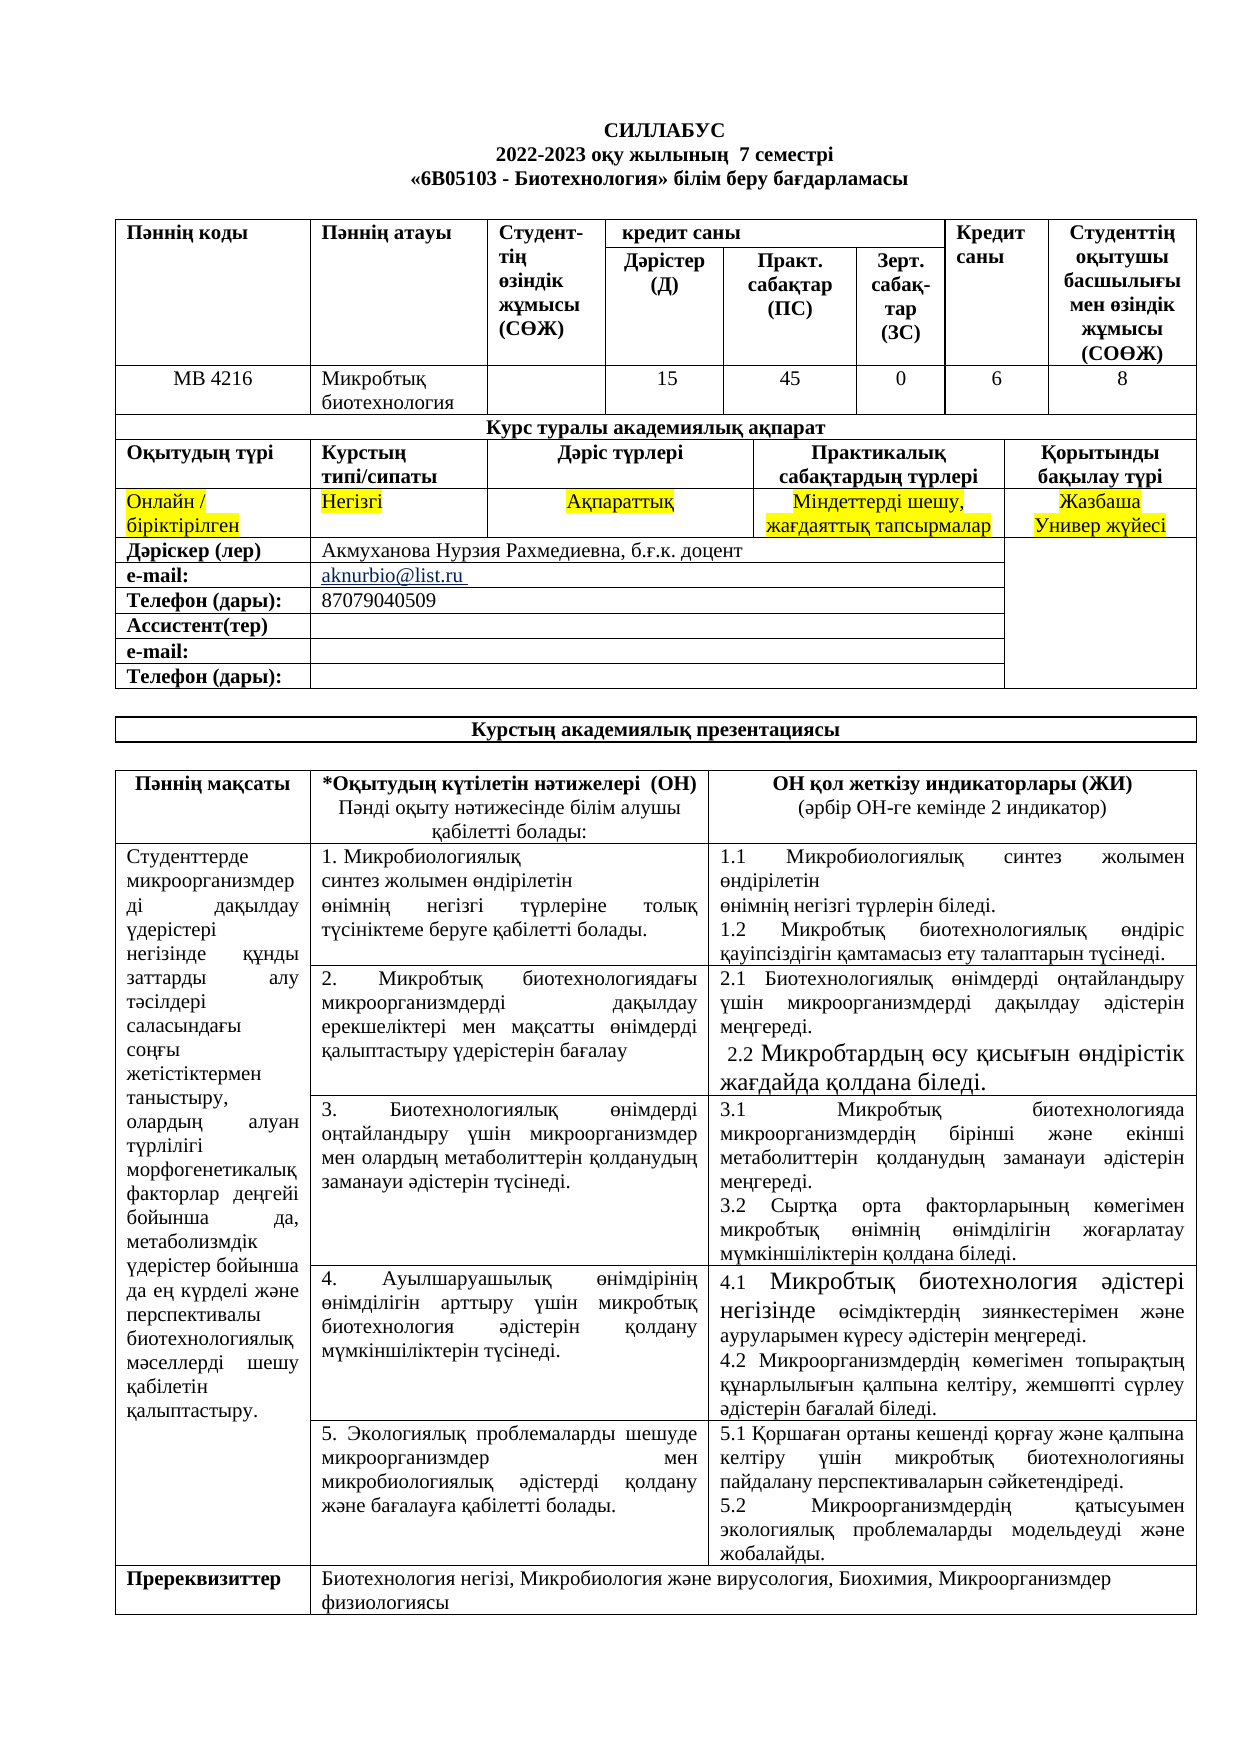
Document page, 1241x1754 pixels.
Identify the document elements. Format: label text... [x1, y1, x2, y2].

table_cell Ассистент(тер) [116, 614, 310, 637]
table_header ОН қол жеткізу индикаторлары (ЖИ) (әрбір ОН-ге кемінде 2 индикатор) [709, 771, 1196, 843]
table_header Студенттің оқытушы басшылығымен өзіндік жұмысы (СОӨЖ) [1049, 220, 1196, 364]
table_cell 1. Микробиологиялық синтез жолымен өндірілетін өнімнің негізгі түрлеріне толық түсініктеме беруге қабілетті болады. [311, 844, 708, 965]
table_cell 2.1 Биотехнологиялық өнімдерді оңтайландыру үшін микроорганизмдерді дақылдау әдістерін меңгереді. 2.2 Микробтардың өсу қисығын өндірістік жағдайда қолдана біледі. [709, 966, 1196, 1095]
table_cell Жазбаша Универ жүйесі [1141, 489, 1196, 537]
table_cell Зерт. сабақ-тар (ЗС) [857, 248, 944, 364]
table_cell Акмуханова Нурзия Рахмедиевна, б.ғ.к. доцент [311, 538, 1004, 562]
table_header Пәннің коды [116, 220, 310, 364]
table_cell 3.1 Микробтық биотехнологияда микроорганизмдердің бірінші және екінші метаболиттерін қолданудың заманауи әдістерін меңгереді. 3.2 Сыртқа орта факторларының көмегімен микробтық өнімнің өнімділігін жоғарлатау мүмкіншіліктерін қолдана біледі. [709, 1096, 1196, 1265]
table_cell Практ. сабақтар (ПС) [724, 248, 856, 364]
table_cell 8 [1049, 366, 1196, 414]
table_cell Онлайн / біріктірілген [206, 489, 310, 537]
table_cell 5.1 Қоршаған ортаны кешенді қорғау және қалпына келтіру үшін микробтық биотехнологияны пайдалану перспективаларын сәйкетендіреді. 5.2 Микроорганизмдердің қатысуымен экологиялық проблемаларды модельдеуді және жобалайды. [709, 1421, 1196, 1565]
table_cell Студенттерде микроорганизмдерді дақылдау үдерістері негізінде құнды заттарды алу тәсілдері саласындағы соңғы жетістіктермен таныстыру, олардың алуан түрлілігі морфогенетикалық факторлар деңгейі бойынша да, метаболизмдік үдерістер бойынша да ең күрделі және перспективалы биотехнологиялық мәселлерді шешу қабілетін қалыптастыру. [116, 844, 310, 1565]
table_cell [1005, 538, 1196, 688]
table_cell Жазбаша Универ жүйесі [1005, 489, 1059, 537]
table_cell 6 [946, 366, 1048, 414]
table_cell Пререквизиттер [116, 1566, 310, 1614]
table_cell Курс туралы академиялық ақпарат [116, 415, 1196, 439]
table_header *Оқытудың күтілетін нәтижелері (ОН) Пәнді оқыту нәтижесінде білім алушы қабілетті болады: [311, 771, 708, 843]
table_header кредит саны [606, 220, 944, 247]
table_cell e-mail: [116, 639, 310, 663]
table_header Студент-тің өзіндік жұмысы (СӨЖ) [488, 220, 605, 364]
table_cell Дәріс түрлері [488, 440, 753, 488]
table_cell 4. Ауылшаруашылық өнімдірінің өнімділігін арттыру үшін микробтық биотехнология әдістерін қолдану мүмкіншіліктерін түсінеді. [311, 1266, 708, 1420]
table_cell 45 [724, 366, 856, 414]
text «6B05103 - Биотехнология» білім беру бағдарламасы [177, 166, 1152, 219]
table_cell [311, 639, 1004, 663]
table_cell Дәріскер (лер) [116, 538, 310, 562]
table_header Кредит саны [946, 220, 1048, 364]
table_cell [311, 664, 1004, 688]
table_cell Ақпараттық [488, 489, 753, 537]
table_cell MB 4216 [116, 366, 310, 414]
table_header Пәннің мақсаты [116, 771, 310, 843]
table_cell Практикалық сабақтардың түрлері [754, 440, 1004, 488]
text СИЛЛАБУС [177, 118, 1152, 142]
table_cell Негізгі [311, 489, 487, 537]
table_cell 3. Биотехнологиялық өнімдерді оңтайландыру үшін микроорганизмдер мен олардың метаболиттерін қолданудың заманауи әдістерін түсінеді. [311, 1096, 708, 1265]
table_header Пәннің атауы [311, 220, 487, 364]
table_cell Дәрістер (Д) [606, 248, 723, 364]
table_header Курстың академиялық презентациясы [116, 718, 1196, 741]
table_cell aknurbio@list.ru [311, 563, 1004, 587]
table_cell [488, 366, 605, 414]
table_cell Микробтық биотехнология [311, 366, 487, 414]
table_cell Курстың типі/сипаты [311, 440, 487, 488]
text 2022-2023 оқу жылының 7 семестрі [177, 142, 1152, 166]
table_cell 2. Микробтық биотехнологиядағы микроорганизмдерді дақылдау ерекшеліктері мен мақсатты өнімдерді қалыптастыру үдерістерін бағалау [311, 966, 708, 1095]
table_cell 5. Экологиялық проблемаларды шешуде микроорганизмдер мен микробиологиялық әдістерді қолдану және бағалауға қабілетті болады. [311, 1421, 708, 1565]
table_cell Биотехнология негізі, Микробиология және вирусология, Биохимия, Микроорганизмдер физиологиясы [311, 1566, 1196, 1614]
table_cell Қорытынды бақылау түрі [1005, 440, 1196, 488]
table_cell 15 [606, 366, 723, 414]
table_cell 0 [857, 366, 944, 414]
table_cell 4.1 Микробтық биотехнология әдістері негізінде өсімдіктердің зиянкестерімен және ауруларымен күресу әдістерін меңгереді. 4.2 Микроорганизмдердің көмегімен топырақтың құнарлылығын қалпына келтіру, жемшөпті сүрлеу әдістерін бағалай біледі. [709, 1266, 1196, 1420]
table_cell 1.1 Микробиологиялық синтез жолымен өндірілетін өнімнің негізгі түрлерін біледі. 1.2 Микробтық биотехнологиялық өндіріс қауіпсіздігін қамтамасыз ету талаптарын түсінеді. [709, 844, 1196, 965]
table_cell 87079040509 [311, 588, 1004, 612]
table_cell Оқытудың түрі [116, 440, 310, 488]
table_cell [311, 614, 1004, 637]
table_cell Телефон (дары): [116, 664, 310, 688]
table_cell Телефон (дары): [116, 588, 310, 612]
table_cell e-mail: [116, 563, 310, 587]
